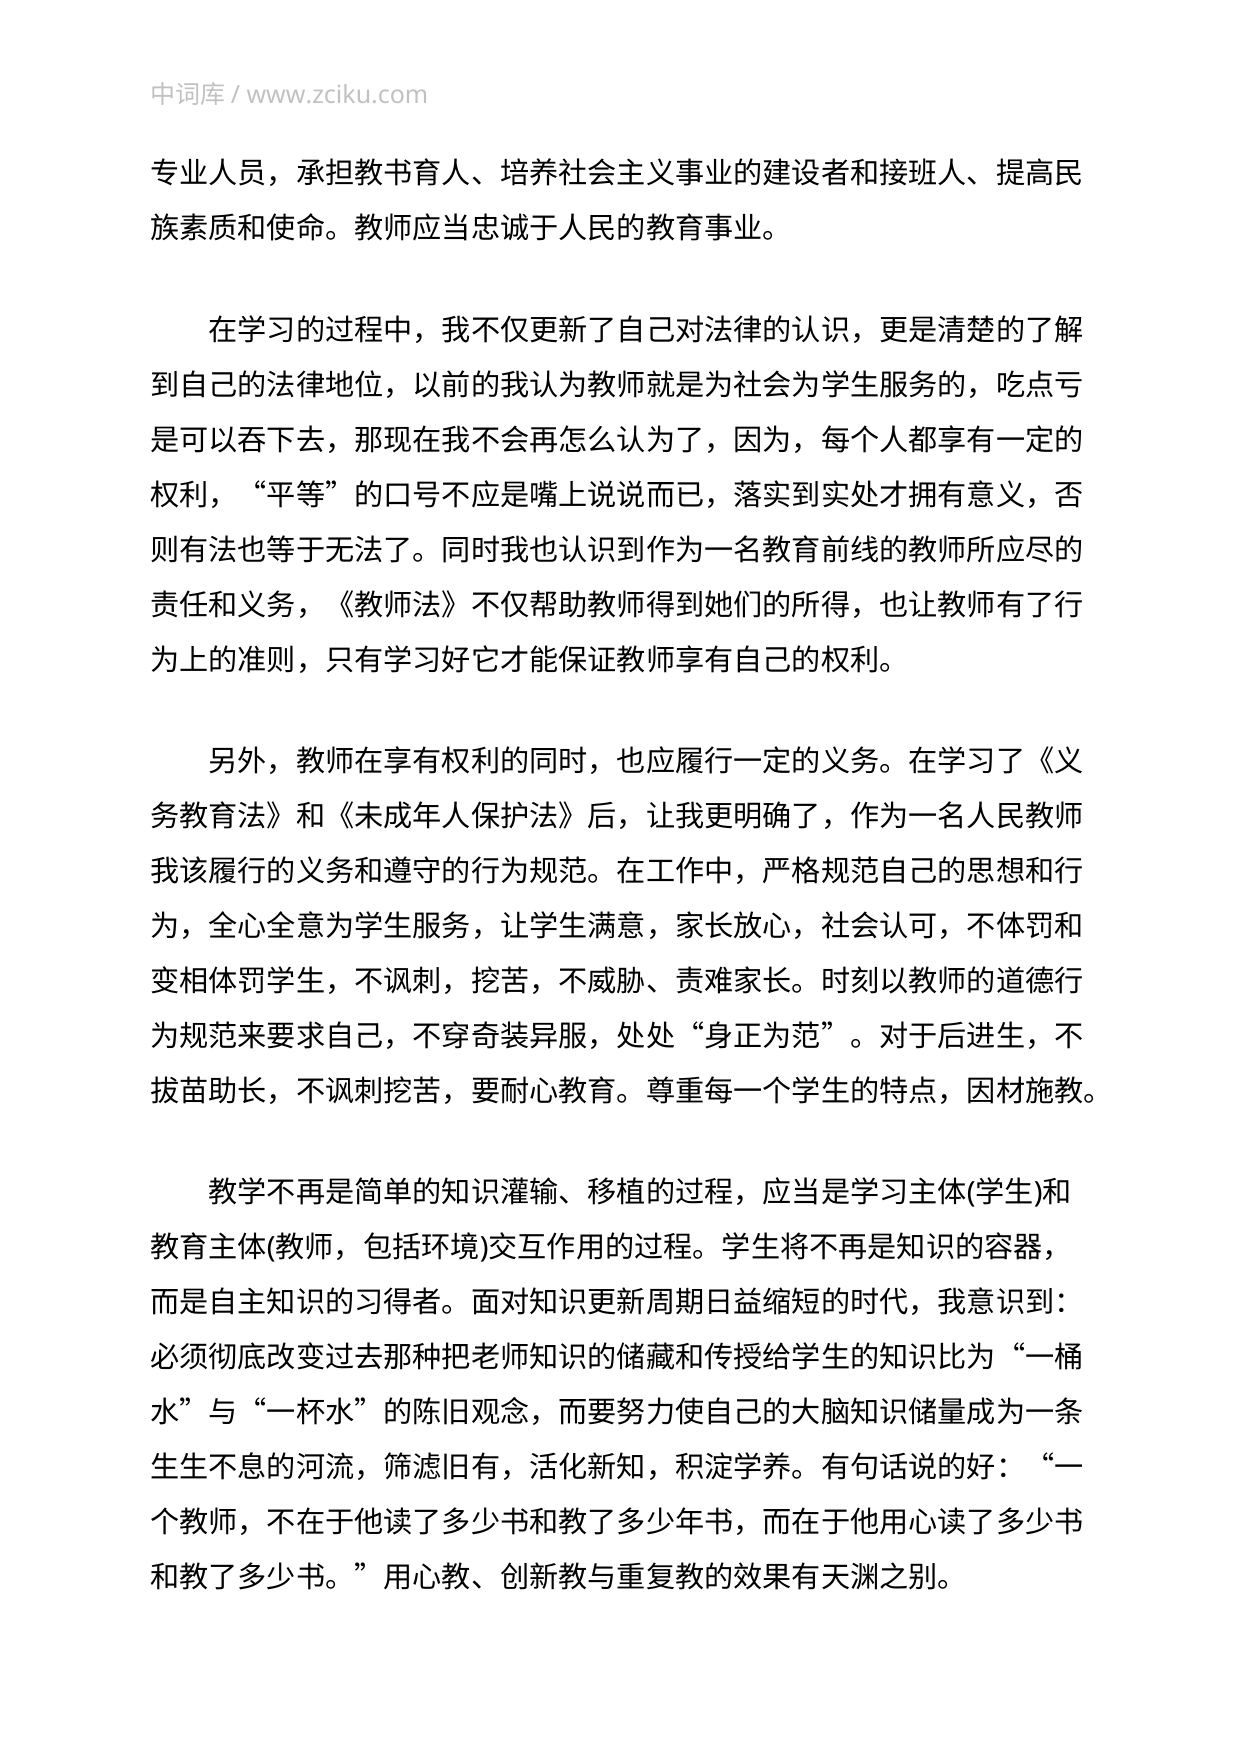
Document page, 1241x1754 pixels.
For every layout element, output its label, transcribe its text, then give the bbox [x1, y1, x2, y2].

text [150, 150, 1090, 247]
text 另外，教师在享有权利的同时，也应履行一定的义务。在学习了《义务教育法》和《未成年人保护法》后，让我更明确了，作为一名人民教师我该履行的义务和遵守的行为规范。在工作中，严格规范自己的思想和行为，全心全意为学生服务，让学生满意，家长放心，社会认可，不体罚和变相体罚学生，不讽刺，挖苦，不威胁、责难家长。时刻以教师的道德行为规范来要求自己，不穿奇装异服，处处“身正为范”。对于后进生，不拔苗助长，不讽刺挖苦，要耐心教育。尊重每一个学生的特点，因材施教。 [150, 738, 1090, 1109]
text 在学习的过程中，我不仅更新了自己对法律的认识，更是清楚的了解到自己的法律地位，以前的我认为教师就是为社会为学生服务的，吃点亏是可以吞下去，那现在我不会再怎么认为了，因为，每个人都享有一定的权利，“平等”的口号不应是嘴上说说而已，落实到实处才拥有意义，否则有法也等于无法了。同时我也认识到作为一名教育前线的教师所应尽的责任和义务，《教师法》不仅帮助教师得到她们的所得，也让教师有了行为上的准则，只有学习好它才能保证教师享有自己的权利。 [150, 307, 1090, 678]
text 教学不再是简单的知识灌输、移植的过程，应当是学习主体(学生)和教育主体(教师，包括环境)交互作用的过程。学生将不再是知识的容器，而是自主知识的习得者。面对知识更新周期日益缩短的时代，我意识到：必须彻底改变过去那种把老师知识的储藏和传授给学生的知识比为“一桶水”与“一杯水”的陈旧观念，而要努力使自己的大脑知识储量成为一条生生不息的河流，筛滤旧有，活化新知，积淀学养。有句话说的好：“一个教师，不在于他读了多少书和教了多少年书，而在于他用心读了多少书和教了多少书。”用心教、创新教与重复教的效果有天渊之别。 [150, 1169, 1090, 1596]
